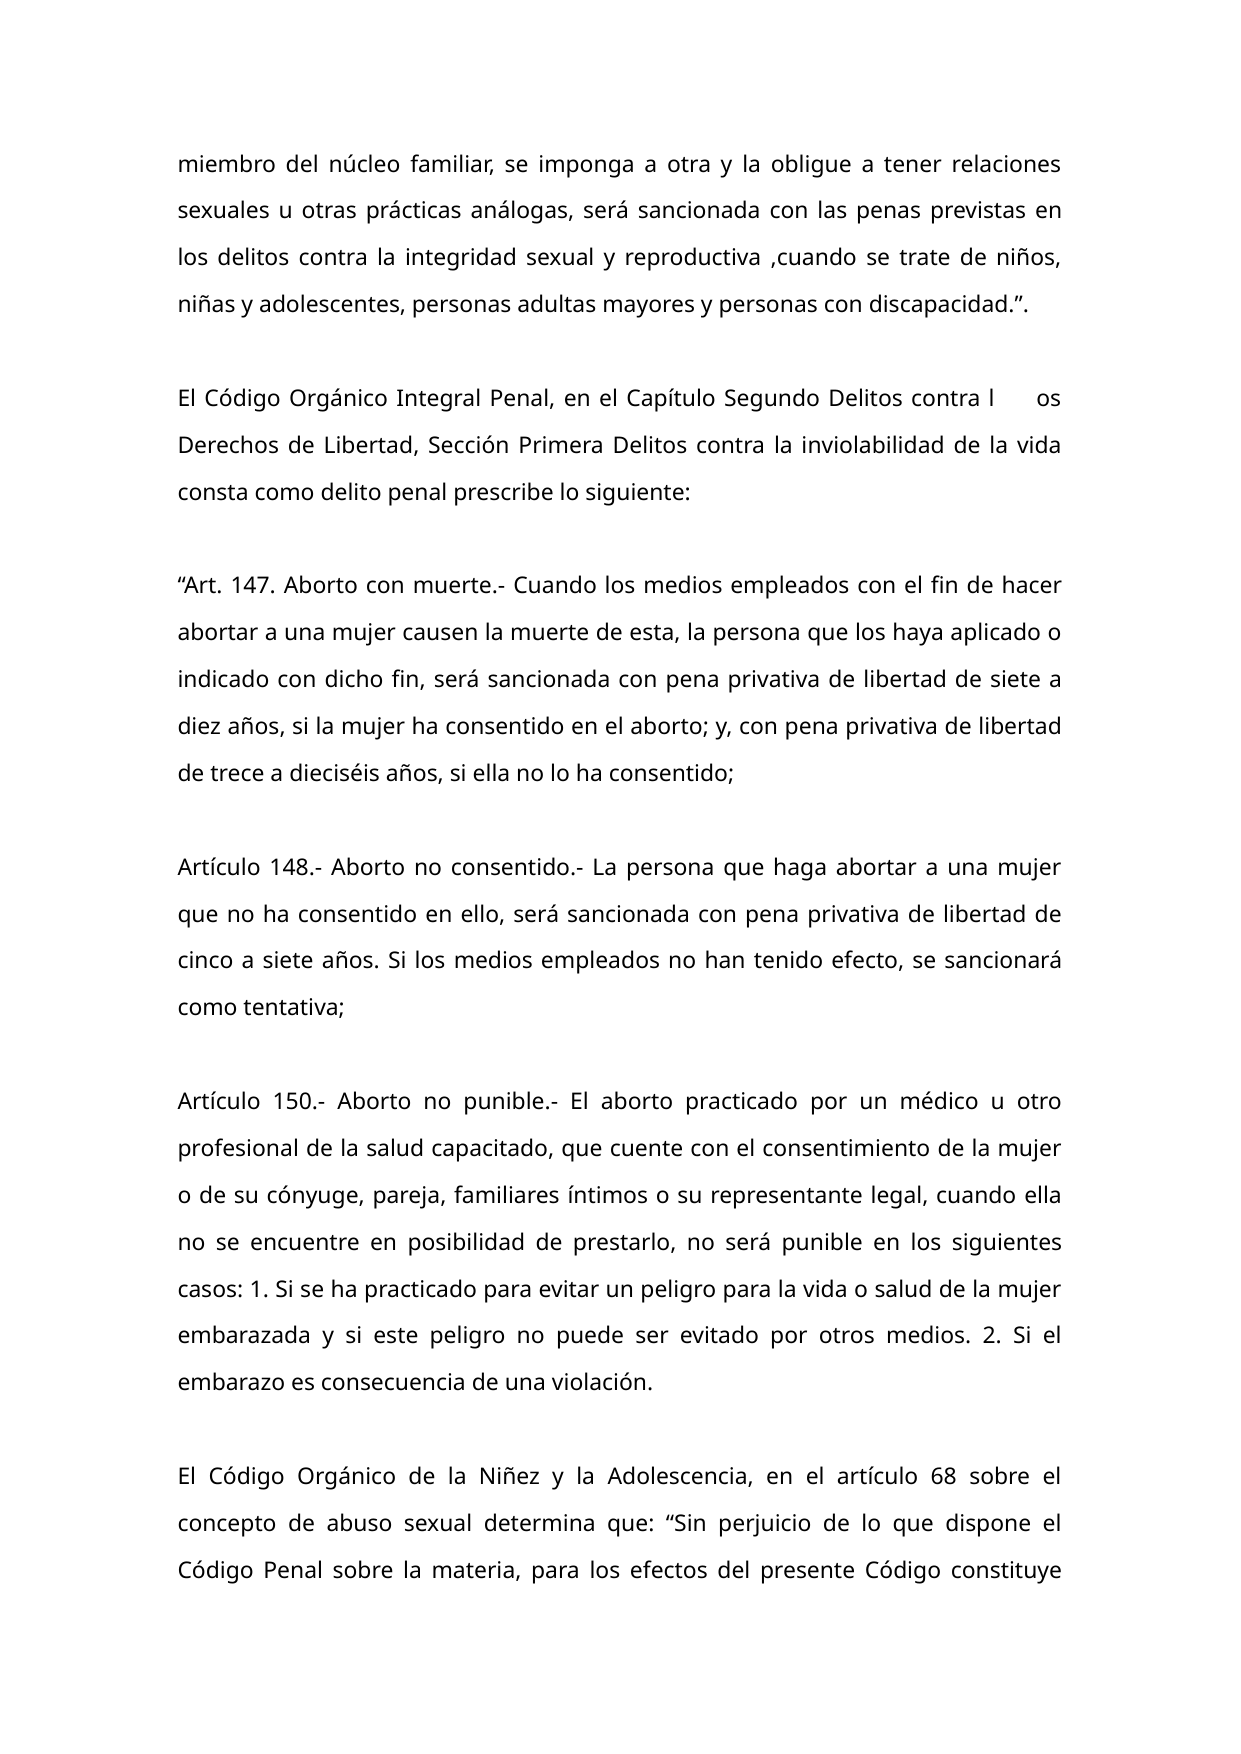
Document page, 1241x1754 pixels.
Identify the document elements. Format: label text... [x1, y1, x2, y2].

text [177, 148, 1063, 319]
text El Código Orgánico Integral Penal, en el Capítulo Segundo Delitos contra l os Derechos de Libertad, Sección Primera Delitos contra la inviolabilidad de la vida consta como delito penal prescribe lo siguiente: [177, 382, 1063, 507]
text Artículo 148.- Aborto no consentido.- La persona que haga abortar a una mujer que no ha consentido en ello, será sancionada con pena privativa de libertad de cinco a siete años. Si los medios empleados no han tenido efecto, se sancionará como tentativa; [177, 851, 1063, 1023]
text Artículo 150.- Aborto no punible.- El aborto practicado por un médico u otro profesional de la salud capacitado, que cuente con el consentimiento de la mujer o de su cónyuge, pareja, familiares íntimos o su representante legal, cuando ella no se encuentre en posibilidad de prestarlo, no será punible en los siguientes casos: 1. Si se ha practicado para evitar un peligro para la vida o salud de la mujer embarazada y si este peligro no puede ser evitado por otros medios. 2. Si el embarazo es consecuencia de una violación. [177, 1085, 1063, 1398]
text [177, 1460, 1063, 1585]
text “Art. 147. Aborto con muerte.- Cuando los medios empleados con el fin de hacer abortar a una mujer causen la muerte de esta, la persona que los haya aplicado o indicado con dicho fin, será sancionada con pena privativa de libertad de siete a diez años, si la mujer ha consentido en el aborto; y, con pena privativa de libertad de trece a dieciséis años, si ella no lo ha consentido; [177, 569, 1063, 788]
